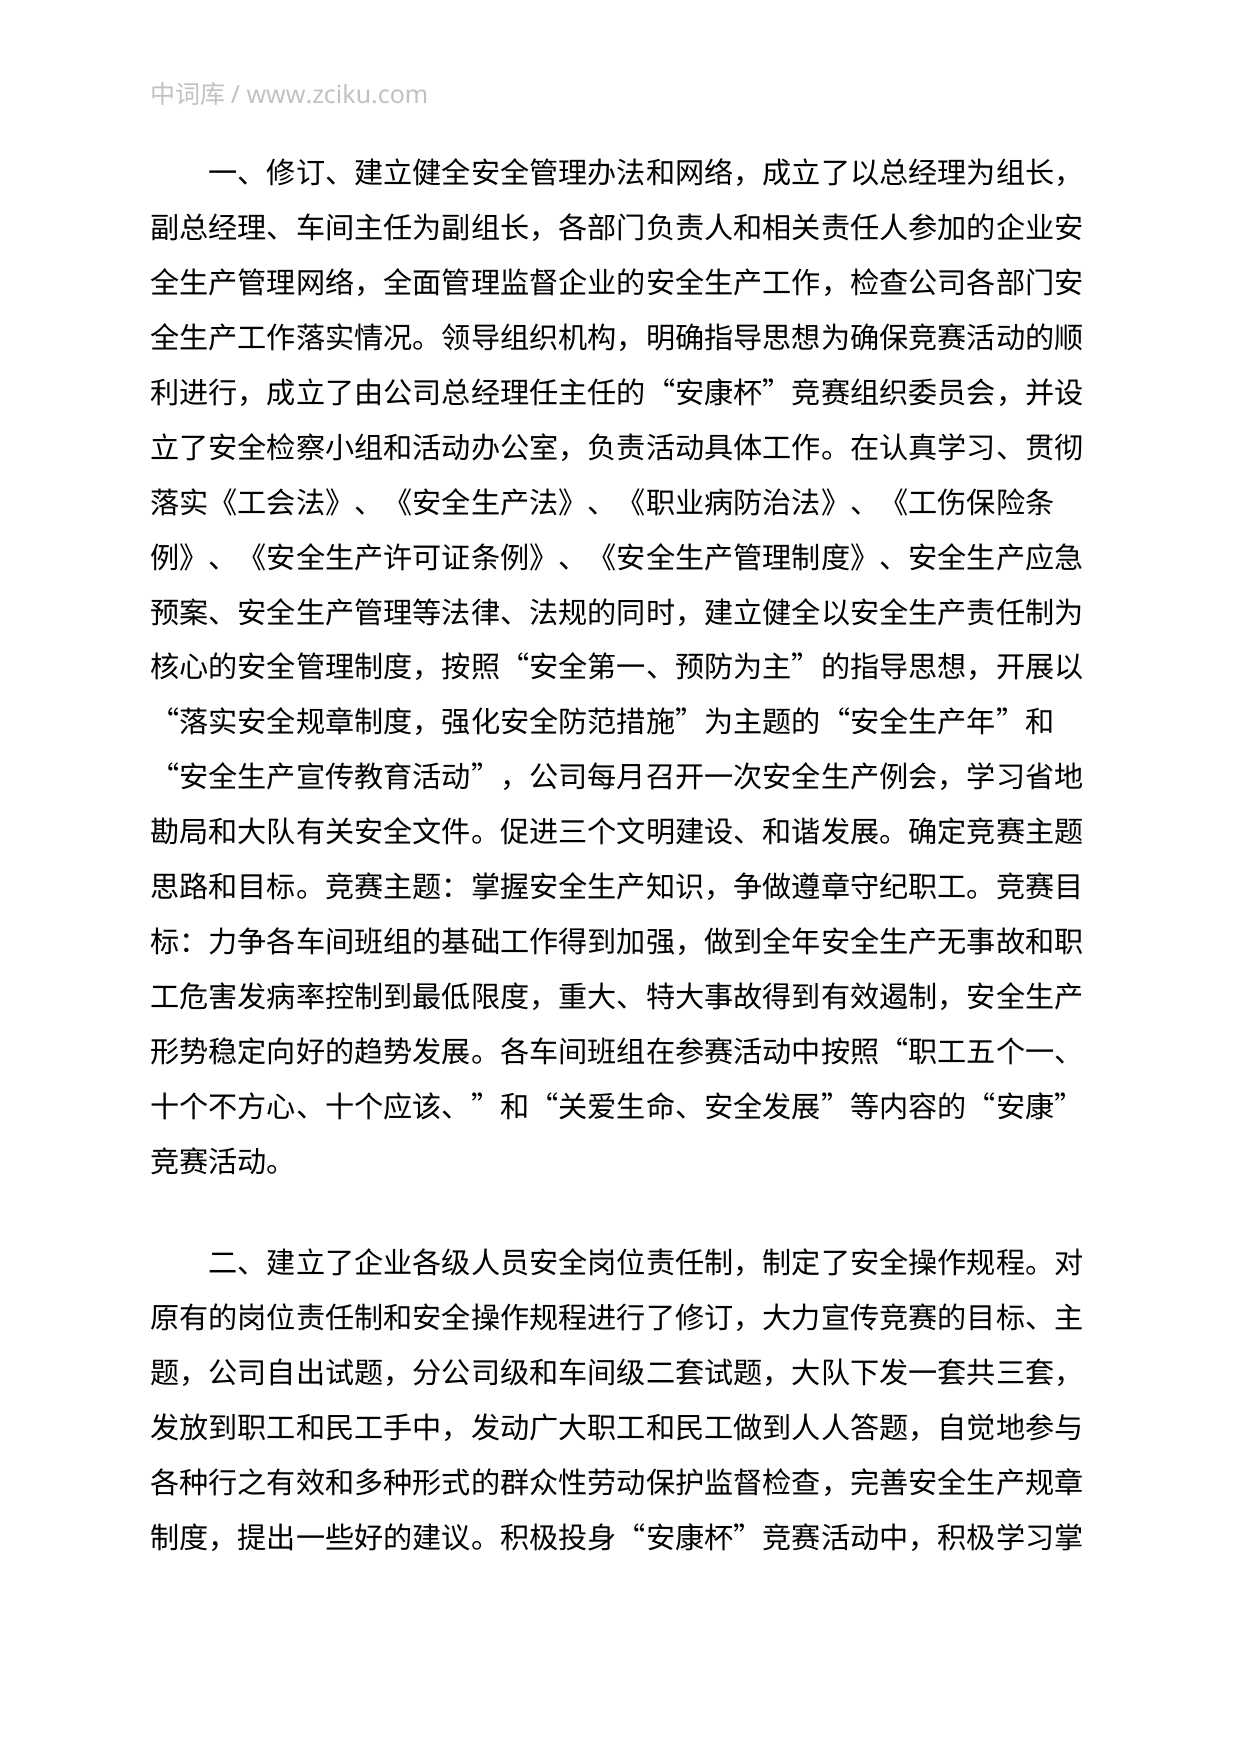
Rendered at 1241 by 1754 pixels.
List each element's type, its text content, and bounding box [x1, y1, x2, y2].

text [150, 1240, 1090, 1557]
text 一、修订、建立健全安全管理办法和网络，成立了以总经理为组长，副总经理、车间主任为副组长，各部门负责人和相关责任人参加的企业安全生产管理网络，全面管理监督企业的安全生产工作，检查公司各部门安全生产工作落实情况。领导组织机构，明确指导思想为确保竞赛活动的顺利进行，成立了由公司总经理任主任的“安康杯”竞赛组织委员会，并设立了安全检察小组和活动办公室，负责活动具体工作。在认真学习、贯彻落实《工会法》、《安全生产法》、《职业病防治法》、《工伤保险条例》、《安全生产许可证条例》、《安全生产管理制度》、安全生产应急预案、安全生产管理等法律、法规的同时，建立健全以安全生产责任制为核心的安全管理制度，按照“安全第一、预防为主”的指导思想，开展以“落实安全规章制度，强化安全防范措施”为主题的“安全生产年”和“安全生产宣传教育活动”，公司每月召开一次安全生产例会，学习省地勘局和大队有关安全文件。促进三个文明建设、和谐发展。确定竞赛主题思路和目标。竞赛主题：掌握安全生产知识，争做遵章守纪职工。竞赛目标：力争各车间班组的基础工作得到加强，做到全年安全生产无事故和职工危害发病率控制到最低限度，重大、特大事故得到有效遏制，安全生产形势稳定向好的趋势发展。各车间班组在参赛活动中按照“职工五个一、十个不方心、十个应该、”和“关爱生命、安全发展”等内容的“安康”竞赛活动。 [150, 150, 1090, 1180]
